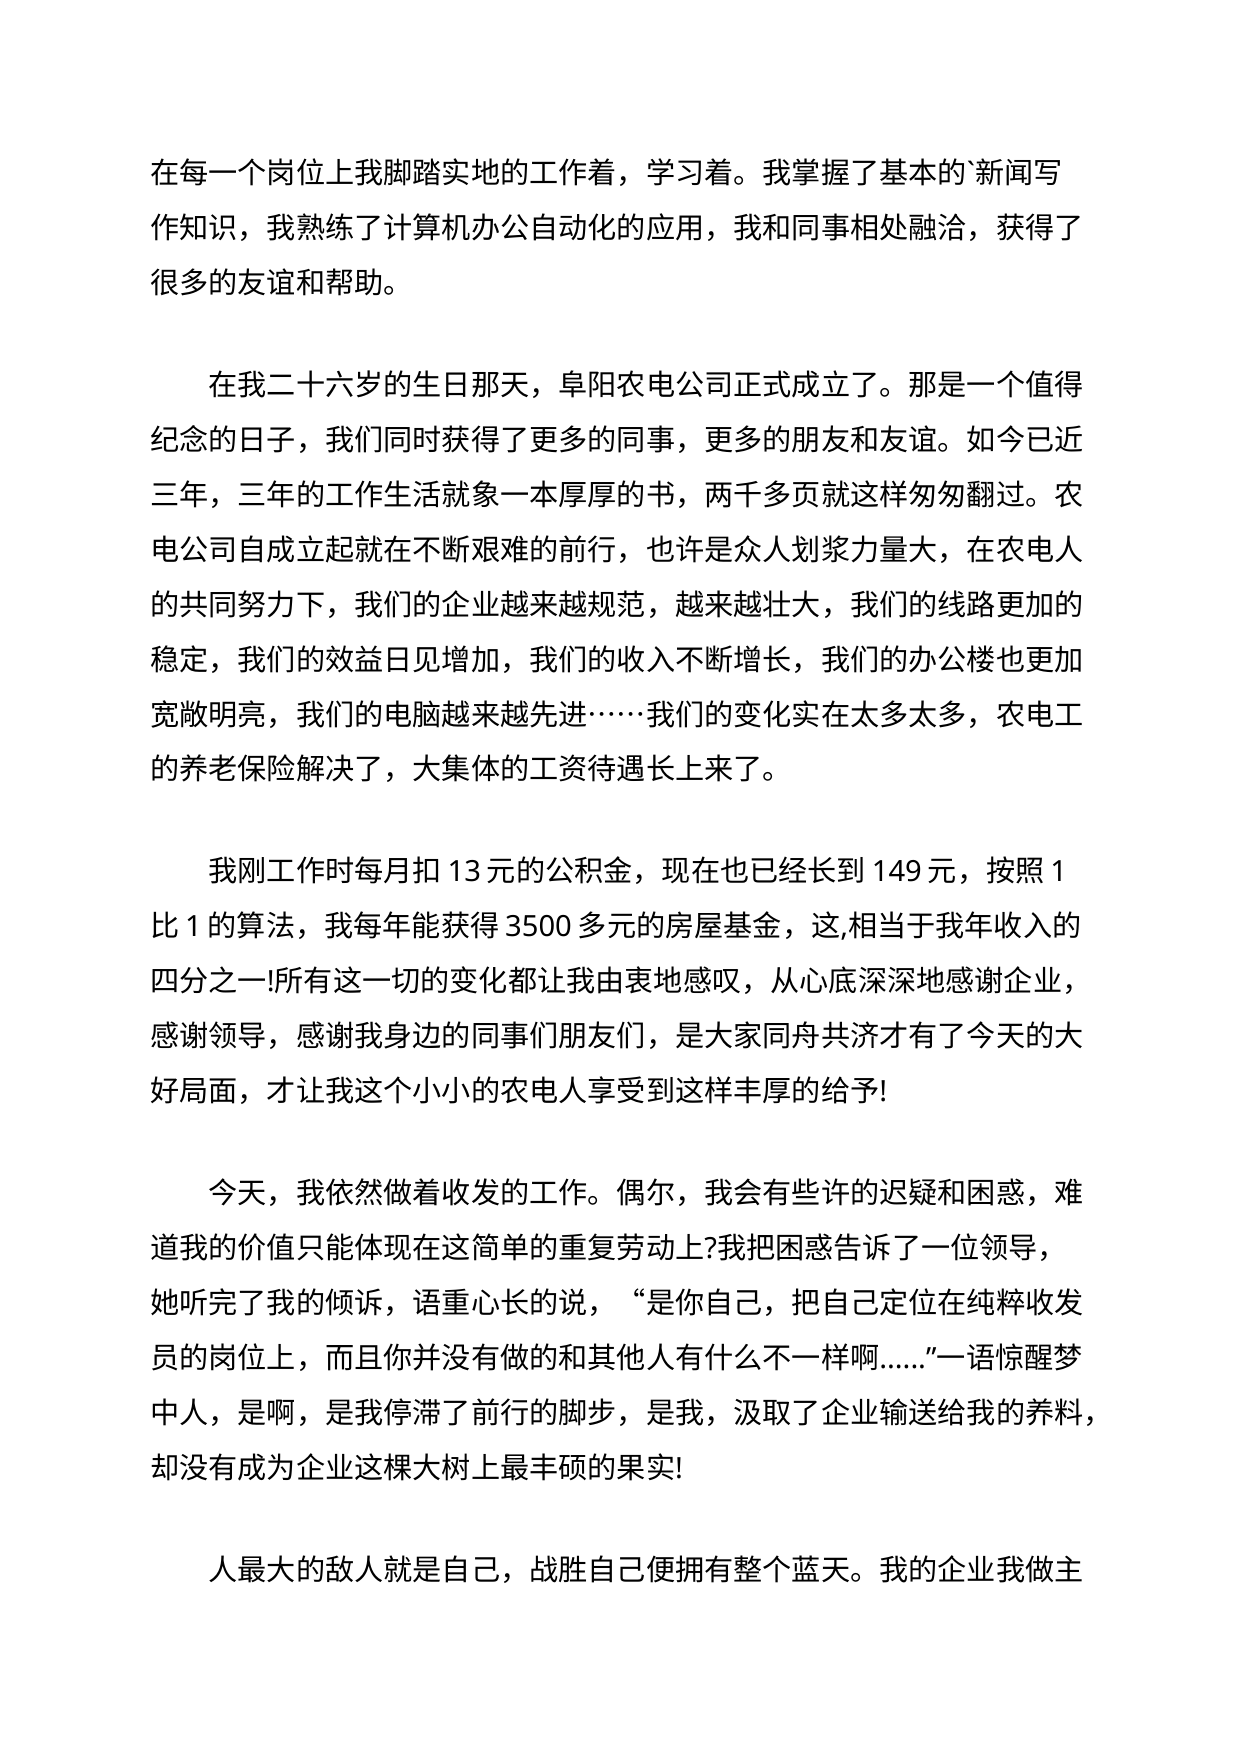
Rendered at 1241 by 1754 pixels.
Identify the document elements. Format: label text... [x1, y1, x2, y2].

text 我刚工作时每月扣13元的公积金，现在也已经长到149元，按照1比1的算法，我每年能获得3500多元的房屋基金，这,相当于我年收入的四分之一!所有这一切的变化都让我由衷地感叹，从心底深深地感谢企业，感谢领导，感谢我身边的同事们朋友们，是大家同舟共济才有了今天的大好局面，才让我这个小小的农电人享受到这样丰厚的给予! [150, 848, 1090, 1110]
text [150, 150, 1090, 302]
text 在我二十六岁的生日那天，阜阳农电公司正式成立了。那是一个值得纪念的日子，我们同时获得了更多的同事，更多的朋友和友谊。如今已近三年，三年的工作生活就象一本厚厚的书，两千多页就这样匆匆翻过。农电公司自成立起就在不断艰难的前行，也许是众人划浆力量大，在农电人的共同努力下，我们的企业越来越规范，越来越壮大，我们的线路更加的稳定，我们的效益日见增加，我们的收入不断增长，我们的办公楼也更加宽敞明亮，我们的电脑越来越先进……我们的变化实在太多太多，农电工的养老保险解决了，大集体的工资待遇长上来了。 [150, 362, 1090, 788]
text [150, 1546, 1090, 1588]
text 今天，我依然做着收发的工作。偶尔，我会有些许的迟疑和困惑，难道我的价值只能体现在这简单的重复劳动上?我把困惑告诉了一位领导，她听完了我的倾诉，语重心长的说，“是你自己，把自己定位在纯粹收发员的岗位上，而且你并没有做的和其他人有什么不一样啊......”一语惊醒梦中人，是啊，是我停滞了前行的脚步，是我，汲取了企业输送给我的养料，却没有成为企业这棵大树上最丰硕的果实! [150, 1169, 1090, 1487]
